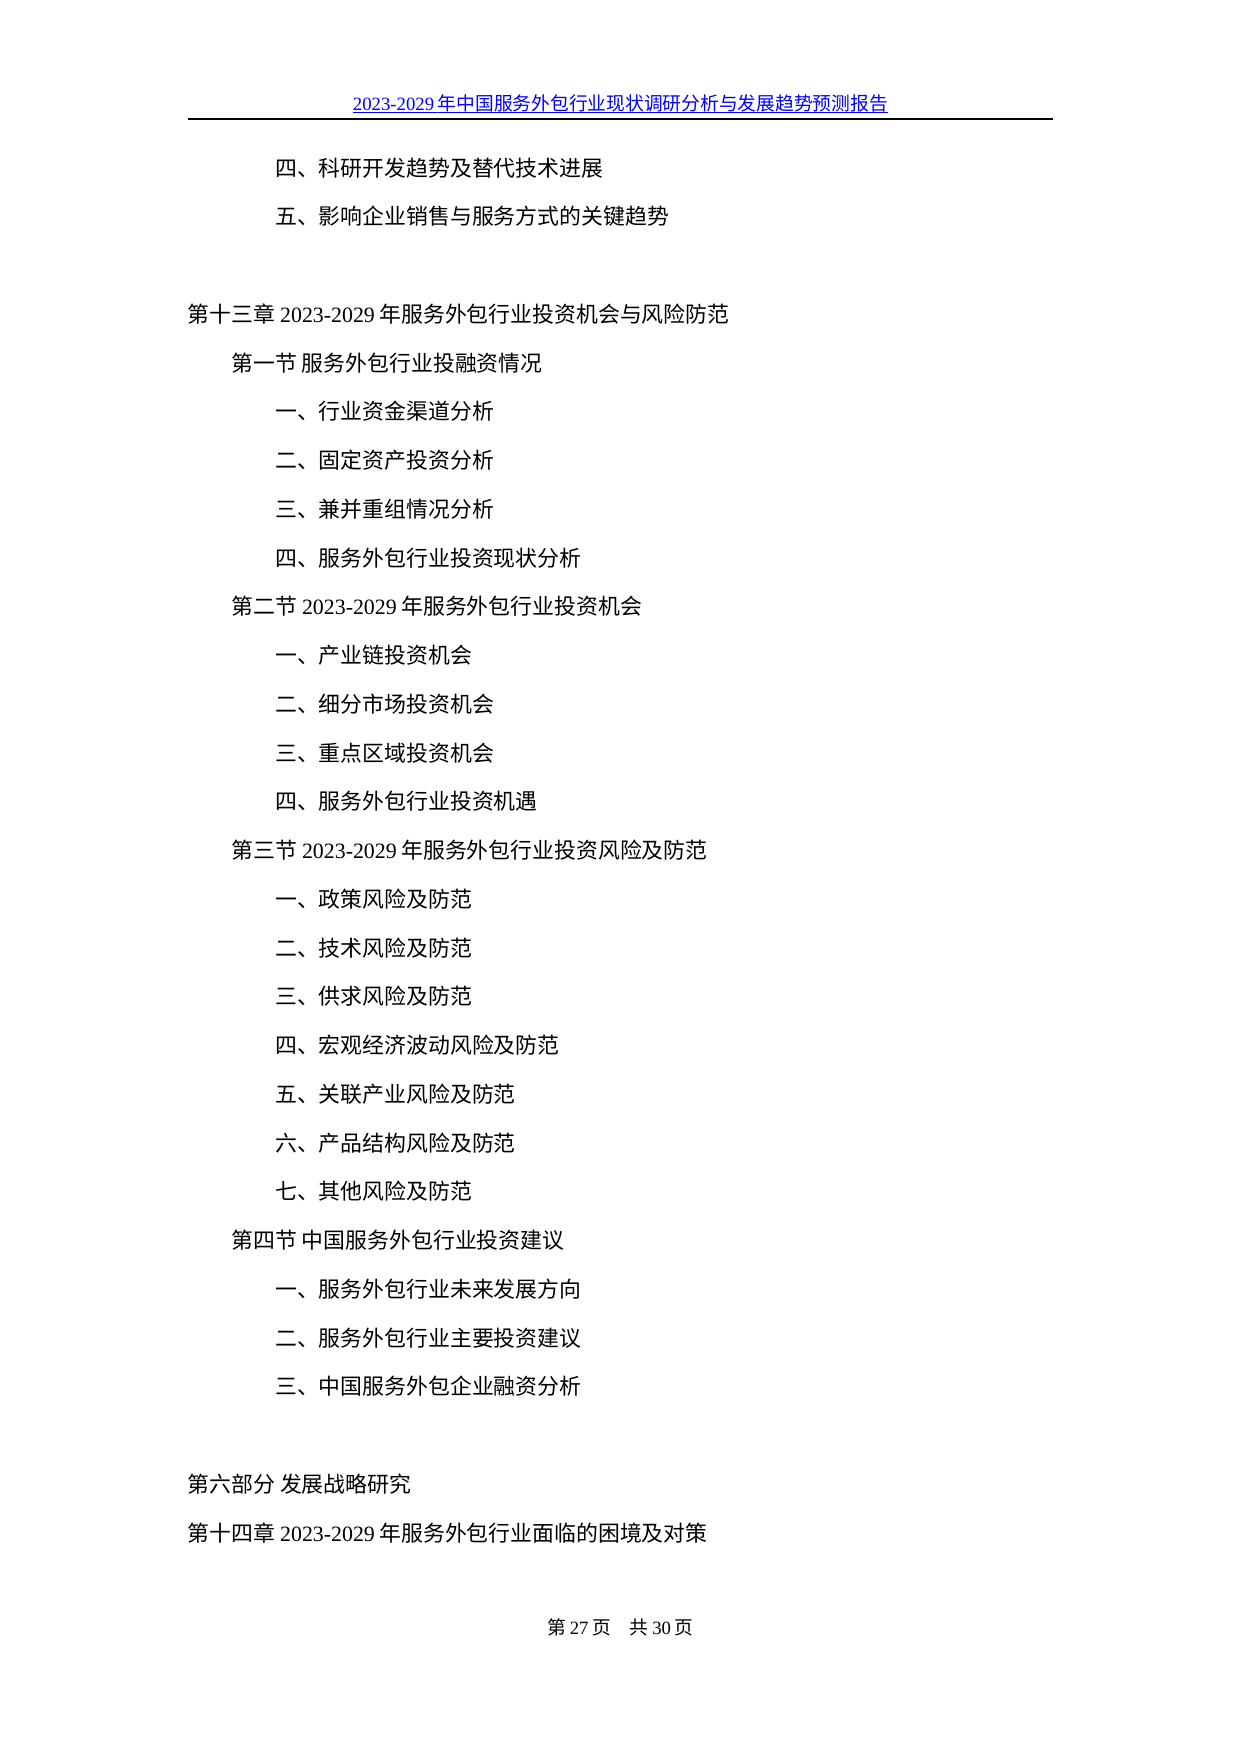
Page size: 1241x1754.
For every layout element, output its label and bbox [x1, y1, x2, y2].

text [187, 150, 1053, 1548]
